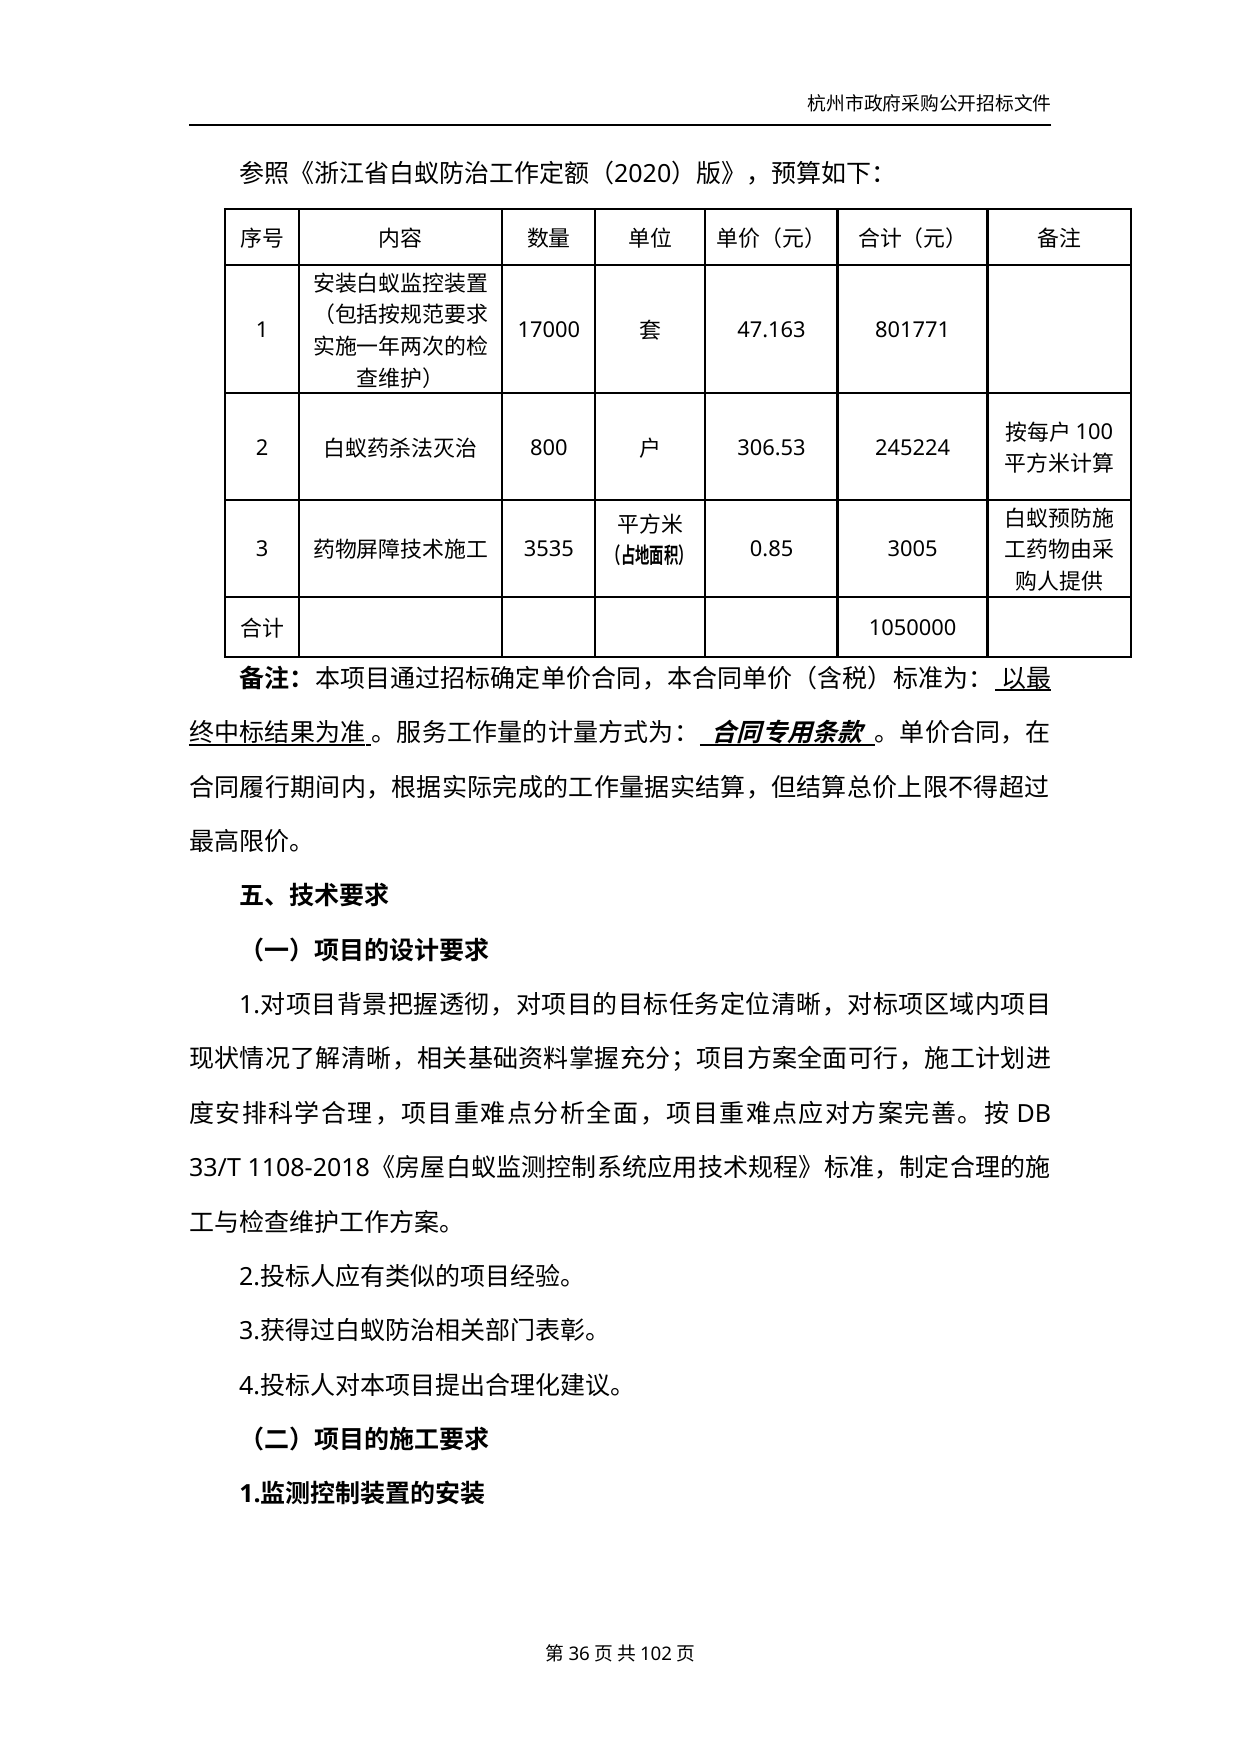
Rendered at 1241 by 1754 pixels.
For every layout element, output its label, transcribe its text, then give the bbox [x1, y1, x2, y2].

table_cell 白蚁药杀法灭治 [300, 394, 501, 498]
text 备注：本项目通过招标确定单价合同，本合同单价（含税）标准为： 以最终中标结果为准 。服务工作量的计量方式为： 合同专用条款 。单价合同，在合同履行期间内，根据实际完成的工作量据实结算，但结算总价上限不得超过最高限价。 [189, 658, 1051, 858]
table_cell 306.53 [706, 394, 836, 498]
table_cell 按每户100平方米计算 [989, 394, 1130, 498]
table_cell 47.163 [706, 266, 836, 392]
table_header 序号 [226, 210, 298, 263]
table_cell 17000 [503, 266, 594, 392]
table_header 数量 [503, 210, 594, 263]
text 五、技术要求 [189, 876, 1051, 912]
table_cell 药物屏障技术施工 [300, 501, 501, 596]
table_cell [989, 266, 1130, 392]
table_cell 800 [503, 394, 594, 498]
text 2.投标人应有类似的项目经验。 [189, 1256, 1051, 1293]
table_header 单位 [596, 210, 704, 263]
text （一）项目的设计要求 [189, 930, 1051, 966]
table_cell 801771 [839, 266, 986, 392]
text 3.获得过白蚁防治相关部门表彰。 [189, 1311, 1051, 1347]
table_header 备注 [989, 210, 1130, 263]
table_header 单价（元） [706, 210, 836, 263]
table_cell [596, 598, 704, 656]
table_cell 合计 [226, 598, 298, 656]
table_cell [706, 598, 836, 656]
table_header 合计（元） [839, 210, 986, 263]
table_cell 0.85 [706, 501, 836, 596]
table_cell 白蚁预防施工药物由采购人提供 [989, 501, 1130, 596]
text （二）项目的施工要求 [189, 1419, 1051, 1456]
table_cell 3005 [839, 501, 986, 596]
table_cell 1 [226, 266, 298, 392]
table_cell 安装白蚁监控装置（包括按规范要求实施一年两次的检查维护） [300, 266, 501, 392]
table_header 内容 [300, 210, 501, 263]
text 1.对项目背景把握透彻，对项目的目标任务定位清晰，对标项区域内项目现状情况了解清晰，相关基础资料掌握充分；项目方案全面可行，施工计划进度安排科学合理，项目重难点分析全面，项目重难点应对方案完善。按DB 33/T 1108-2018《房屋白蚁监测控制系统应用技术规程》标准，制定合理的施工与检查维护工作方案。 [189, 984, 1051, 1238]
text 1.监测控制装置的安装 [189, 1474, 1051, 1510]
table_cell 3535 [503, 501, 594, 596]
table_cell [989, 598, 1130, 656]
table_cell 2 [226, 394, 298, 498]
table_cell [503, 598, 594, 656]
table_cell [300, 598, 501, 656]
table_cell 户 [596, 394, 704, 498]
table_cell 1050000 [839, 598, 986, 656]
table_cell 套 [596, 266, 704, 392]
text 参照《浙江省白蚁防治工作定额（2020）版》，预算如下： [189, 153, 1051, 190]
table_cell 3 [226, 501, 298, 596]
table_cell 245224 [839, 394, 986, 498]
table_cell 平方米 （占地面积） [596, 501, 704, 596]
text 4.投标人对本项目提出合理化建议。 [189, 1365, 1051, 1401]
